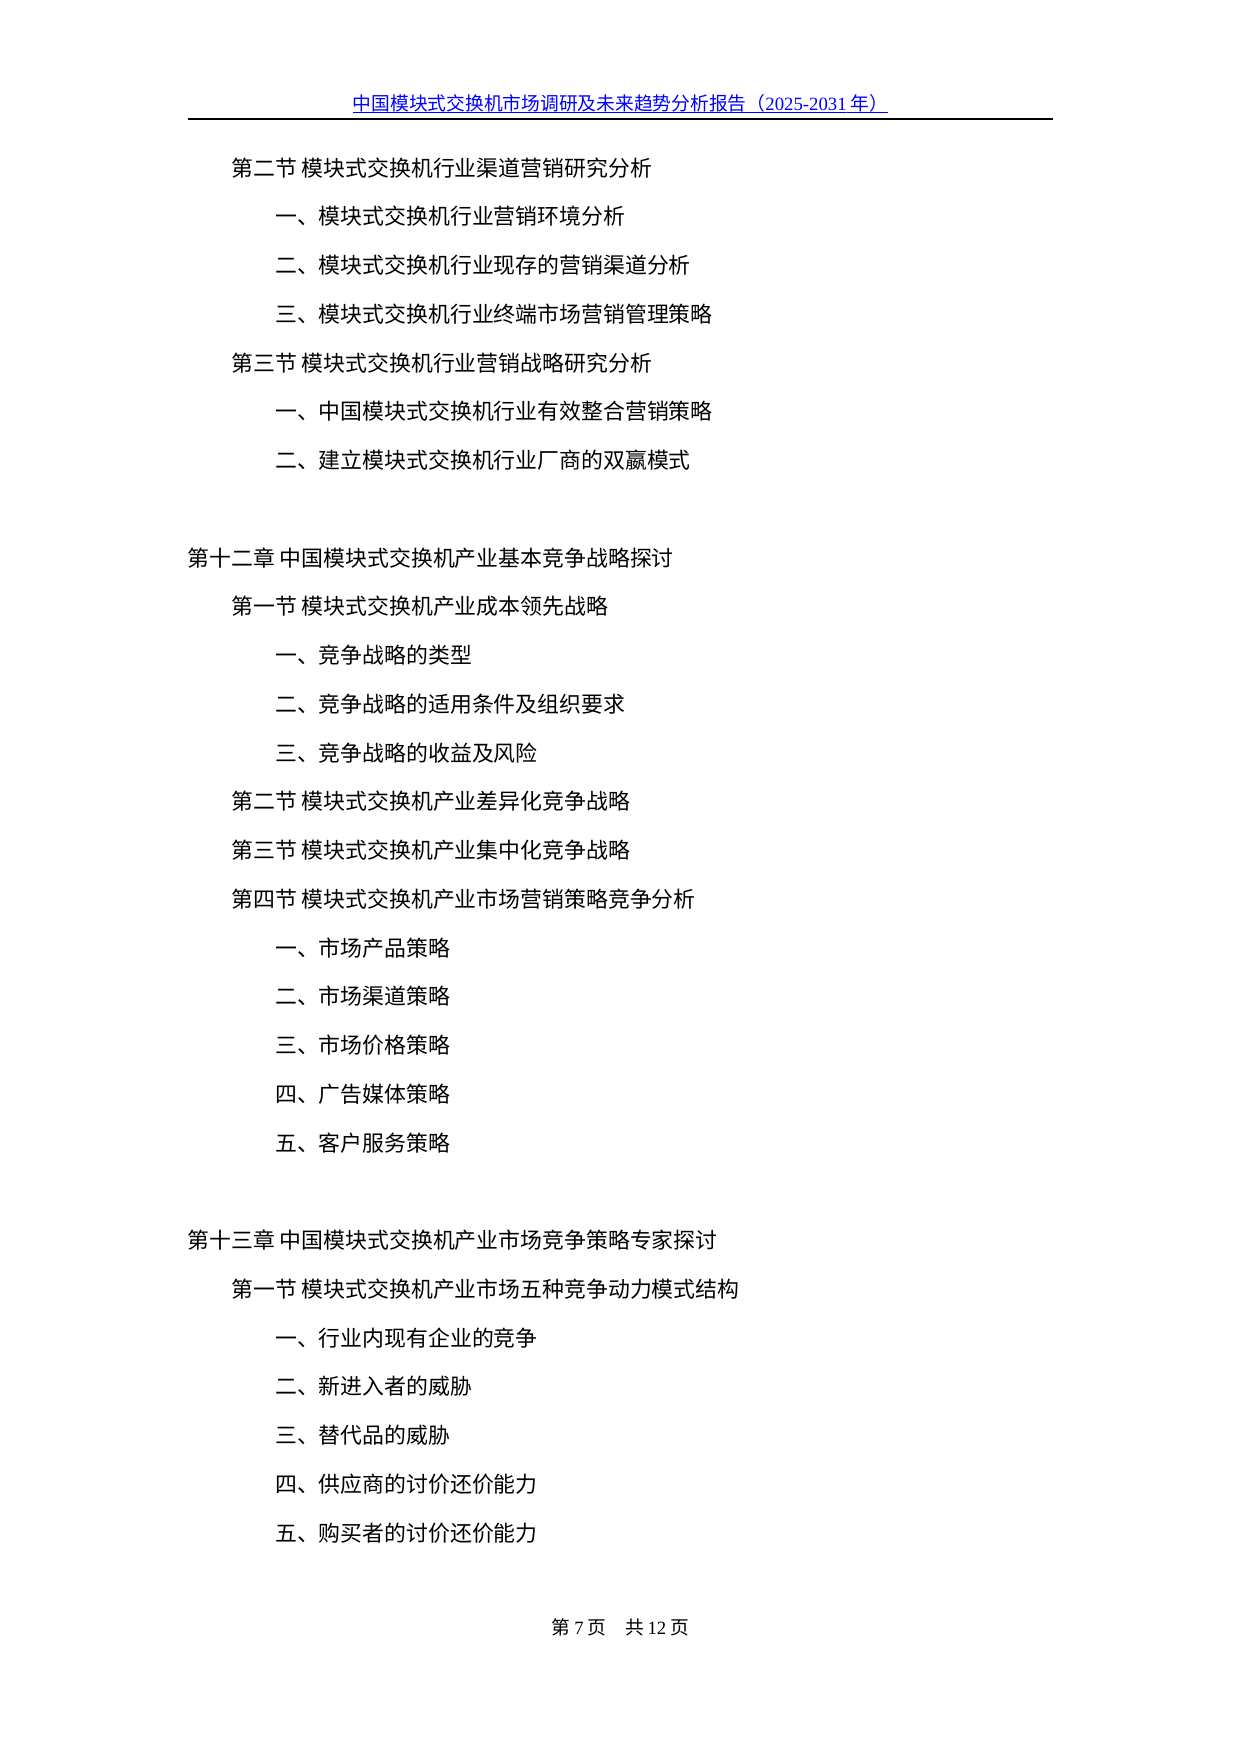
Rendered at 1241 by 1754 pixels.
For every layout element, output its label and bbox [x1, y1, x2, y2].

text [187, 150, 1053, 1548]
